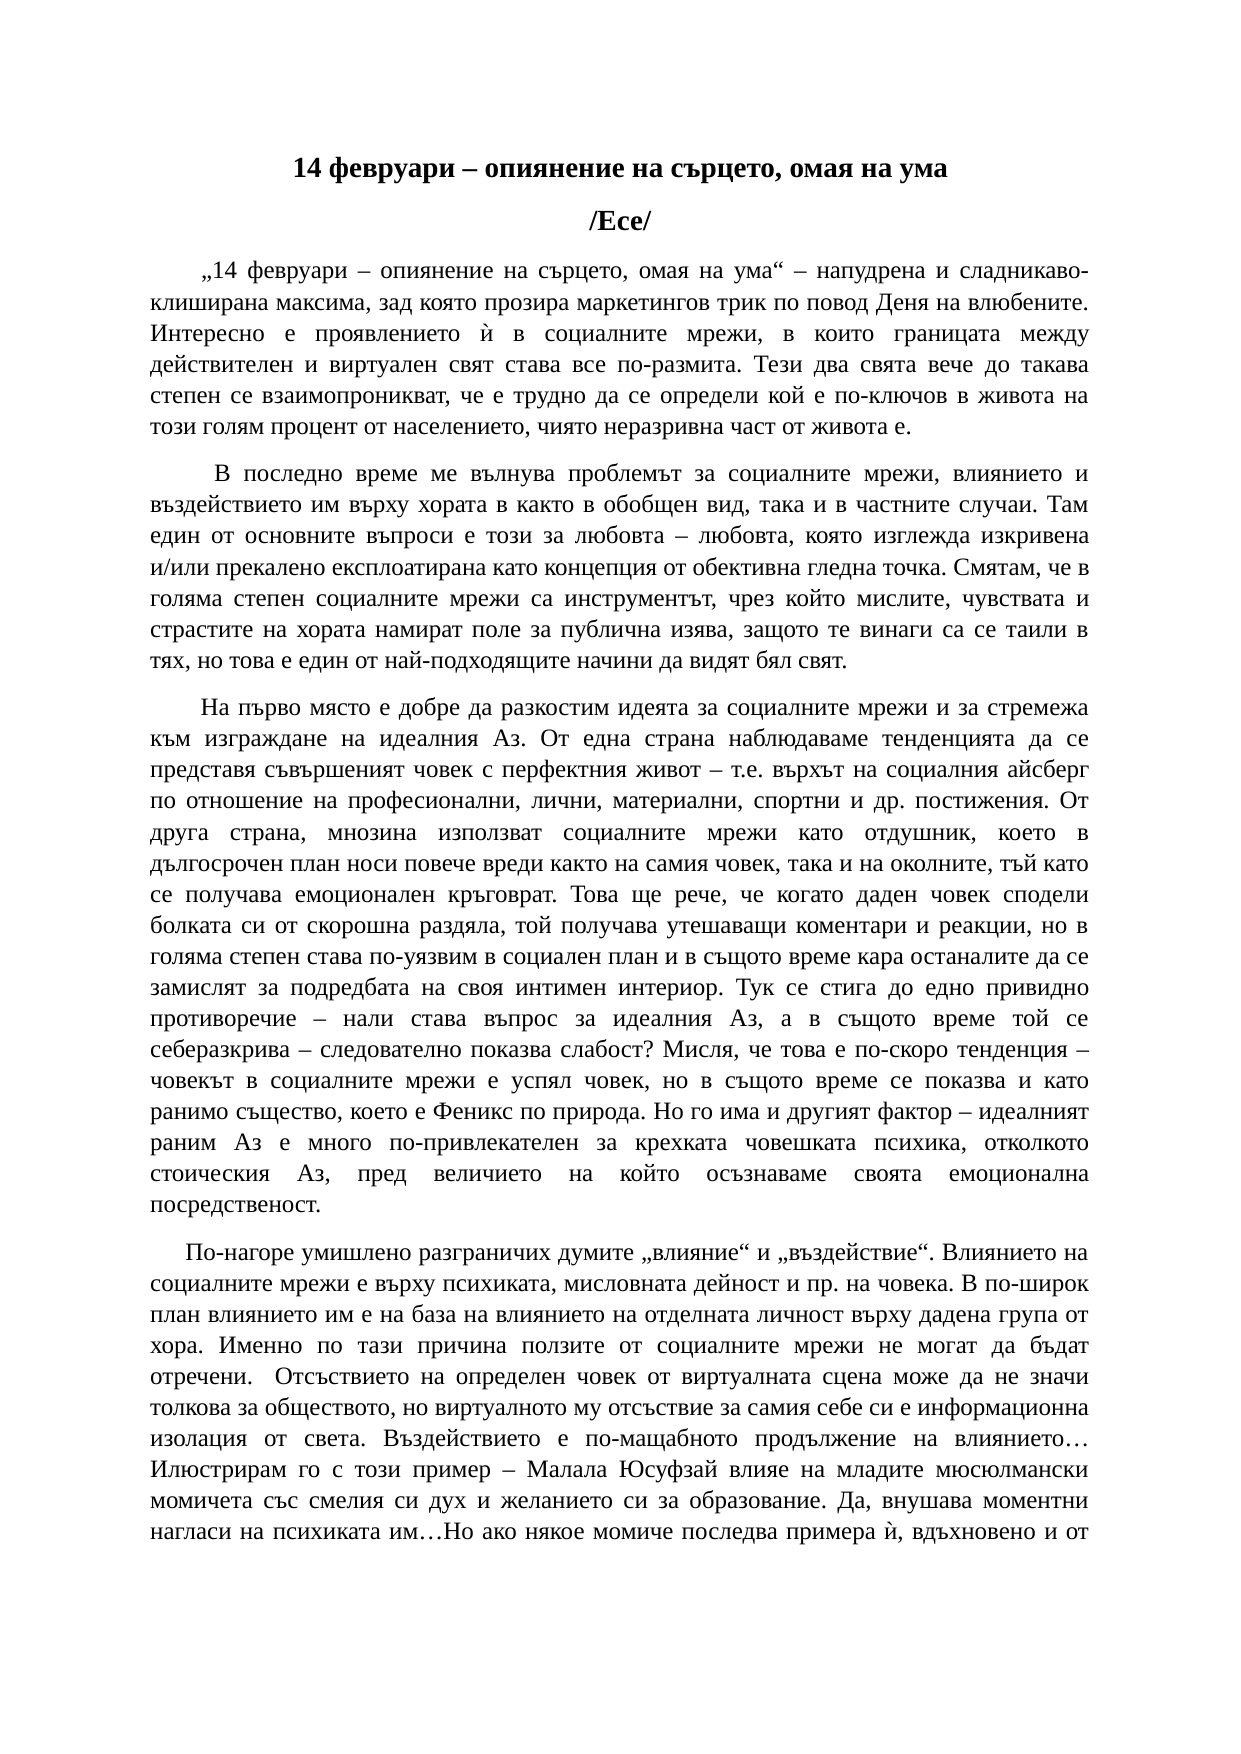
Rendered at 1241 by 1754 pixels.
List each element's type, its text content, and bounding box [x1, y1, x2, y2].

text /Есе/ [150, 203, 1090, 236]
text „14 февруари – опиянение на сърцето, омая на ума“ – напудрена и сладникаво-клиширана максима, зад която прозира маркетингов трик по повод Деня на влюбените. Интересно е проявлението ѝ в социалните мрежи, в които границата между действителен и виртуален свят става все по-размита. Тези два свята вече до такава степен се взаимопроникват, че е трудно да се определи кой е по-ключов в живота на този голям процент от населението, чиято неразривна част от живота е. [150, 256, 1090, 439]
text На първо място е добре да разкостим идеята за социалните мрежи и за стремежа към изграждане на идеалния Аз. От една страна наблюдаваме тенденцията да се представя съвършеният човек с перфектния живот – т.е. върхът на социалния айсберг по отношение на професионални, лични, материални, спортни и др. постижения. От друга страна, мнозина използват социалните мрежи като отдушник, което в дългосрочен план носи повече вреди както на самия човек, така и на околните, тъй като се получава емоционален кръговрат. Това ще рече, че когато даден човек сподели болката си от скорошна раздяла, той получава утешаващи коментари и реакции, но в голяма степен става по-уязвим в социален план и в същото време кара останалите да се замислят за подредбата на своя интимен интериор. Тук се стига до едно привидно противоречие – нали става въпрос за идеалния Аз, а в същото време той се себеразкрива – следователно показва слабост? Мисля, че това е по-скоро тенденция – човекът в социалните мрежи е успял човек, но в същото време се показва и като ранимо същество, което е Феникс по природа. Но го има и другият фактор – идеалният раним Аз е много по-привлекателен за крехката човешката психика, отколкото стоическия Аз, пред величието на който осъзнаваме своята емоционална посредственост. [150, 692, 1090, 1218]
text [150, 1237, 1090, 1545]
text 14 февруари – опиянение на сърцето, омая на ума [150, 150, 1090, 183]
text В последно време ме вълнува проблемът за социалните мрежи, влиянието и въздействието им върху хората в както в обобщен вид, така и в частните случаи. Там един от основните въпроси е този за любовта – любовта, която изглежда изкривена и/или прекалено експлоатирана като концепция от обективна гледна точка. Смятам, че в голяма степен социалните мрежи са инструментът, чрез който мислите, чувствата и страстите на хората намират поле за публична изява, защото те винаги са се таили в тях, но това е един от най-подходящите начини да видят бял свят. [150, 458, 1090, 673]
